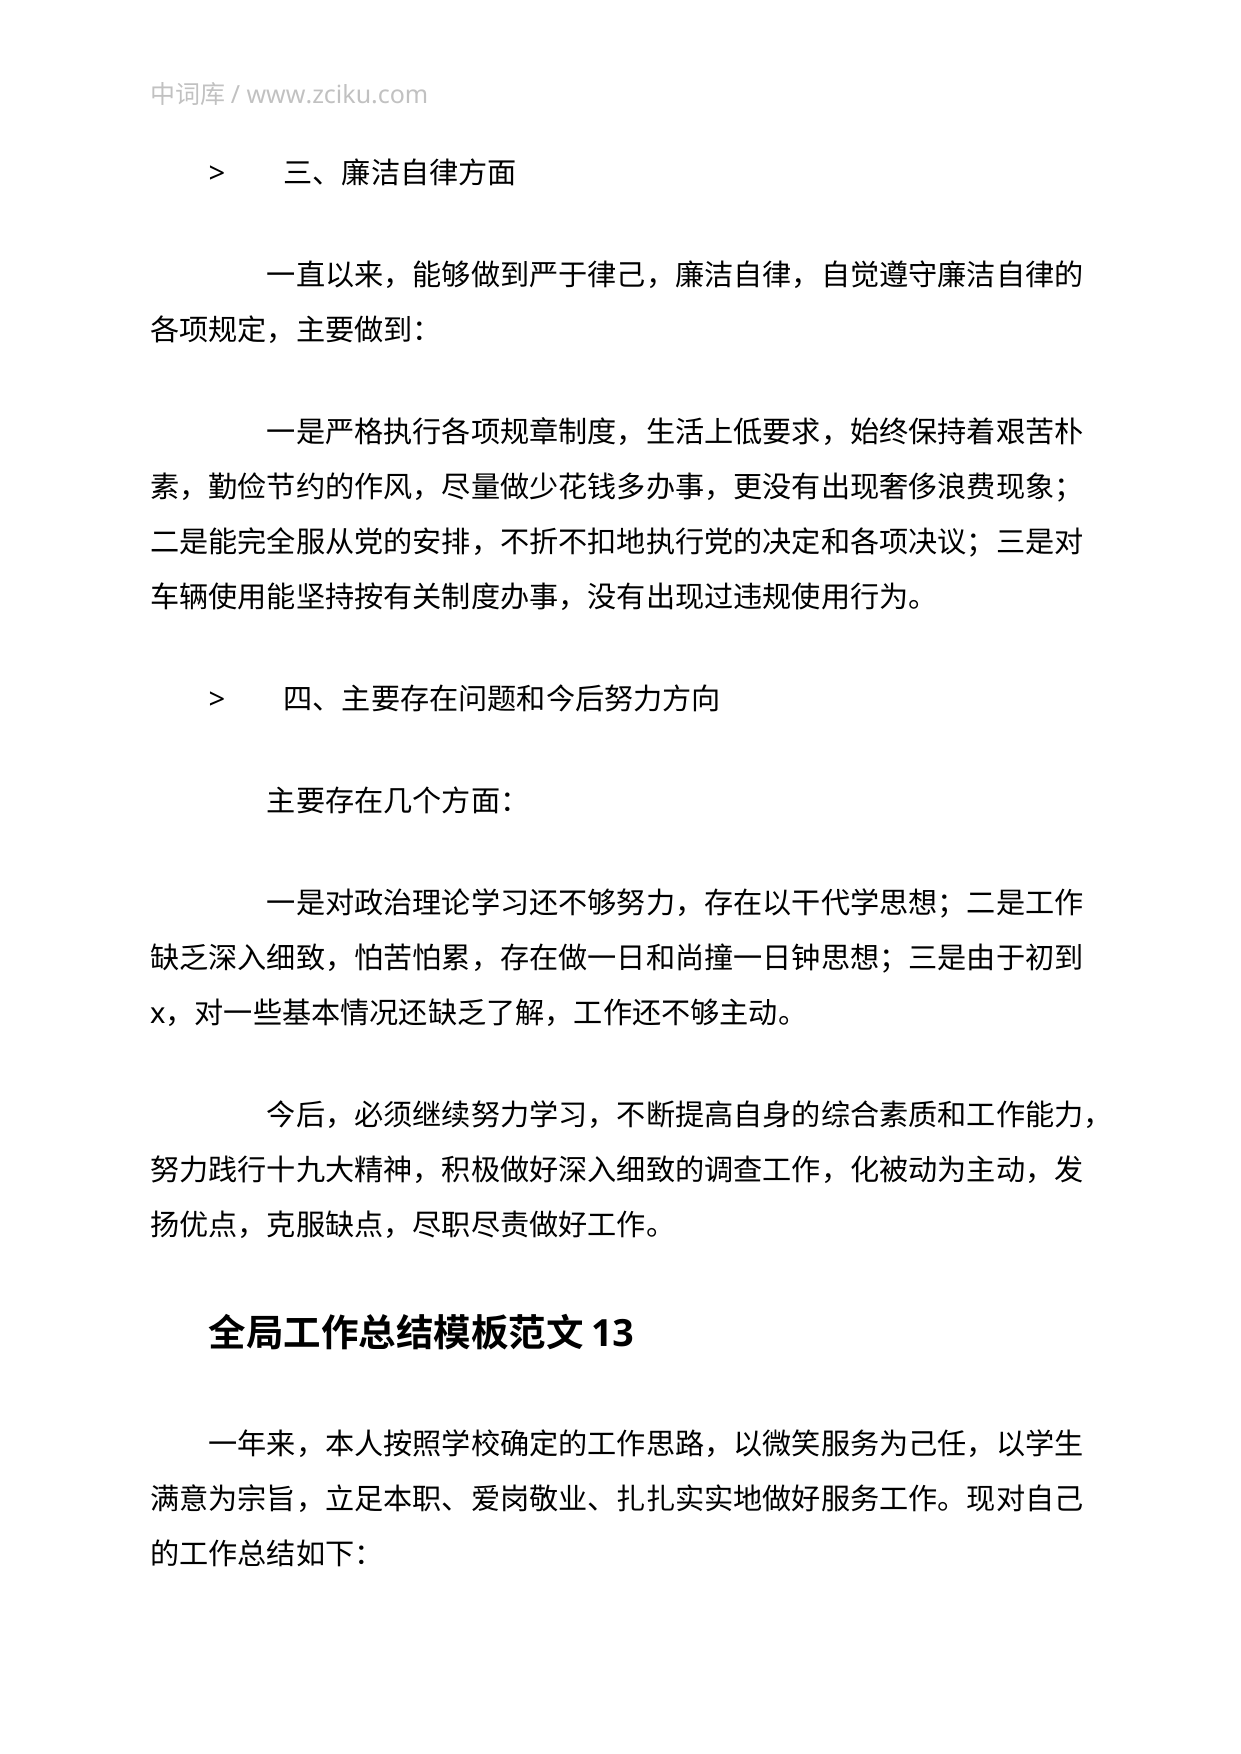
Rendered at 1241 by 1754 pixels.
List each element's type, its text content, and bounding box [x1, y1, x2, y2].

text > 三、廉洁自律方面 [150, 150, 1090, 192]
text 主要存在几个方面： [150, 777, 1090, 820]
text 一年来，本人按照学校确定的工作思路，以微笑服务为己任，以学生满意为宗旨，立足本职、爱岗敬业、扎扎实实地做好服务工作。现对自己的工作总结如下： [150, 1420, 1090, 1572]
text 全局工作总结模板范文13 [150, 1303, 1090, 1357]
text 一是对政治理论学习还不够努力，存在以干代学思想；二是工作缺乏深入细致，怕苦怕累，存在做一日和尚撞一日钟思想；三是由于初到x，对一些基本情况还缺乏了解，工作还不够主动。 [150, 879, 1090, 1032]
text > 四、主要存在问题和今后努力方向 [150, 675, 1090, 718]
text 今后，必须继续努力学习，不断提高自身的综合素质和工作能力，努力践行十九大精神，积极做好深入细致的调查工作，化被动为主动，发扬优点，克服缺点，尽职尽责做好工作。 [150, 1091, 1090, 1243]
text 一直以来，能够做到严于律己，廉洁自律，自觉遵守廉洁自律的各项规定，主要做到： [150, 252, 1090, 349]
text 一是严格执行各项规章制度，生活上低要求，始终保持着艰苦朴素，勤俭节约的作风，尽量做少花钱多办事，更没有出现奢侈浪费现象；二是能完全服从党的安排，不折不扣地执行党的决定和各项决议；三是对车辆使用能坚持按有关制度办事，没有出现过违规使用行为。 [150, 409, 1090, 616]
